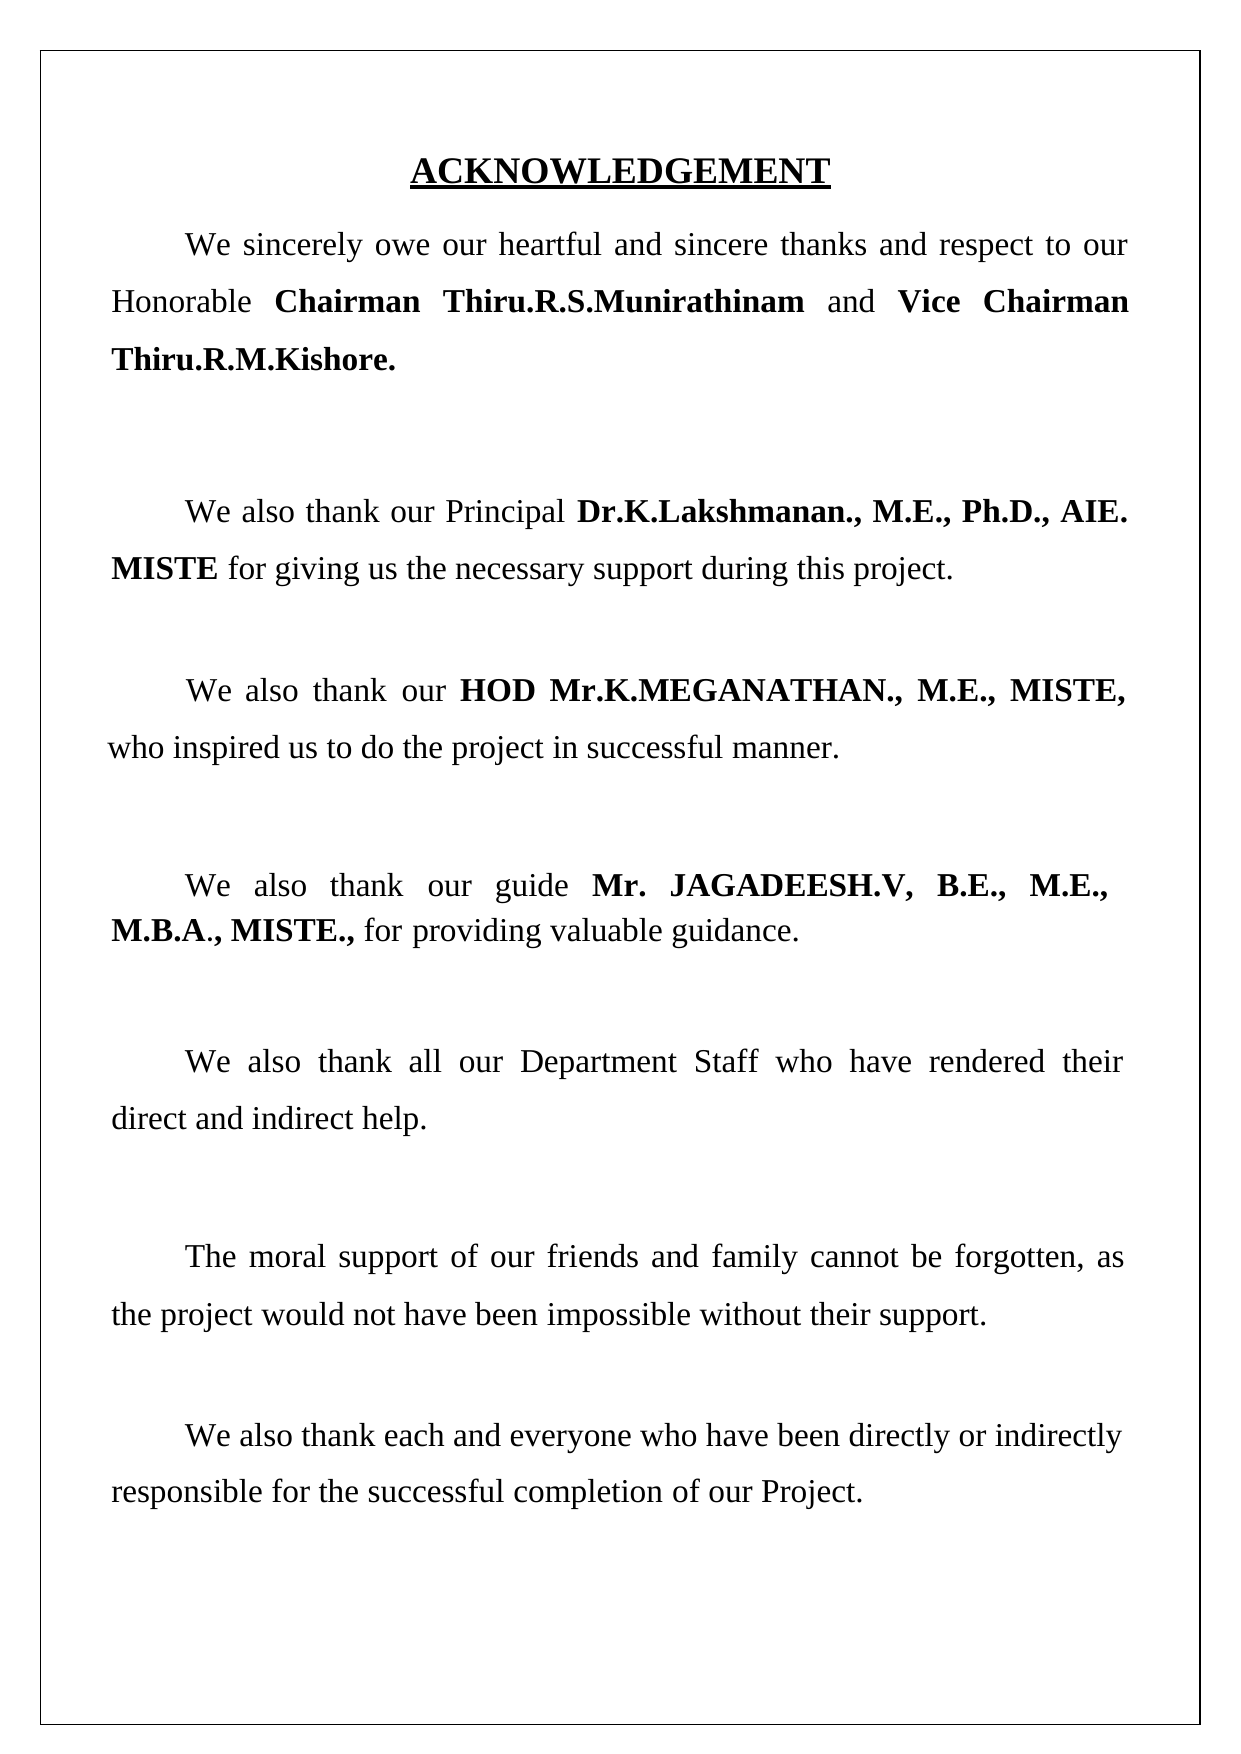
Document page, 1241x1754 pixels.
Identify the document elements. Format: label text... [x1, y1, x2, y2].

text We also thank our guide Mr. JAGADEESH.V, B.E., M.E., M.B.A., MISTE., for providing valuable guidance. [111, 865, 1108, 949]
text We also thank all our Department Staff who have rendered their direct and indirect help. [111, 1041, 1123, 1136]
text We also thank our HOD Mr.K.MEGANATHAN., M.E., MISTE, [128, 670, 1182, 708]
text The moral support of our friends and family cannot be forgotten, as the project would not have been impossible without their support. [111, 1236, 1125, 1332]
text We sincerely owe our heartful and sincere thanks and respect to our Honorable Chairman Thiru.R.S.Munirathinam and Vice Chairman Thiru.R.M.Kishore. [111, 224, 1129, 378]
text ACKNOWLEDGEMENT [84, 148, 1157, 191]
text We also thank each and everyone who have been directly or indirectly responsible for the successful completion of our Project. [111, 1415, 1123, 1510]
text who inspired us to do the project in successful manner. [107, 727, 1199, 766]
text We also thank our Principal Dr.K.Lakshmanan., M.E., Ph.D., AIE. MISTE for giving us the necessary support during this project. [111, 491, 1128, 587]
